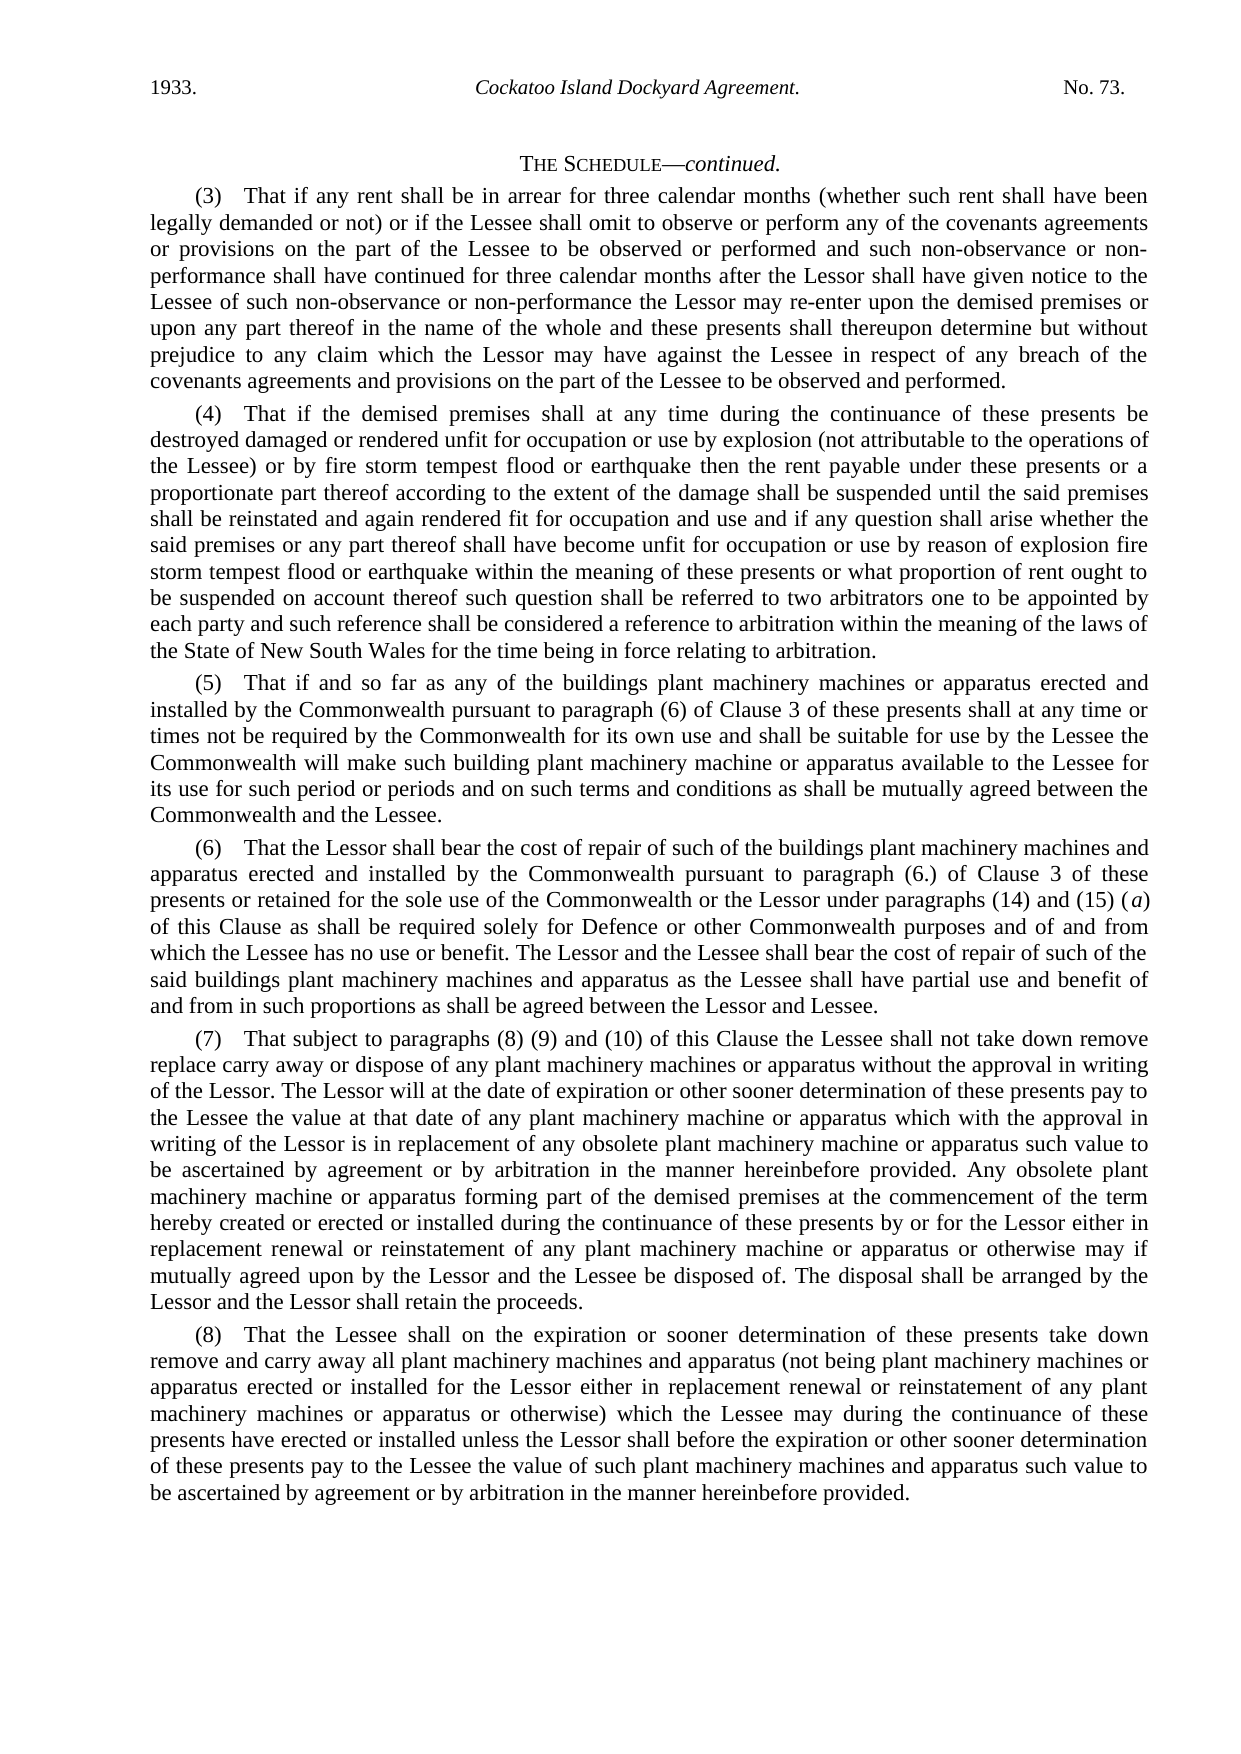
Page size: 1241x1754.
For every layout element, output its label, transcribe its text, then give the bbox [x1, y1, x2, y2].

text (7) That subject to paragraphs (8) (9) and (10) of this Clause the Lessee shall not take down remove replace carry away or dispose of any plant machinery machines or apparatus without the approval in writing of the Lessor. The Lessor will at the date of expiration or other sooner determination of these presents pay to the Lessee the value at that date of any plant machinery machine or apparatus which with the approval in writing of the Lessor is in replacement of any obsolete plant machinery machine or apparatus such value to be ascertained by agreement or by arbitration in the manner hereinbefore provided. Any obsolete plant machinery machine or apparatus forming part of the demised premises at the commencement of the term hereby created or erected or installed during the continuance of these presents by or for the Lessor either in replacement renewal or reinstatement of any plant machinery machine or apparatus or otherwise may if mutually agreed upon by the Lessor and the Lessee be disposed of. The disposal shall be arranged by the Lessor and the Lessor shall retain the proceeds. [150, 1024, 1150, 1314]
text (3) That if any rent shall be in arrear for three calendar months (whether such rent shall have been legally demanded or not) or if the Lessee shall omit to observe or perform any of the covenants agreements or provisions on the part of the Lessee to be observed or performed and such non-observance or non-performance shall have continued for three calendar months after the Lessor shall have given notice to the Lessee of such non-observance or non-performance the Lessor may re-enter upon the demised premises or upon any part thereof in the name of the whole and these presents shall thereupon determine but without prejudice to any claim which the Lessor may have against the Lessee in respect of any breach of the covenants agreements and provisions on the part of the Lessee to be observed and performed. [150, 183, 1150, 393]
text (5) That if and so far as any of the buildings plant machinery machines or apparatus erected and installed by the Commonwealth pursuant to paragraph (6) of Clause 3 of these presents shall at any time or times not be required by the Commonwealth for its own use and shall be suitable for use by the Lessee the Commonwealth will make such building plant machinery machine or apparatus available to the Lessee for its use for such period or periods and on such terms and conditions as shall be mutually agreed between the Commonwealth and the Lessee. [150, 669, 1150, 828]
text The Schedule—continued. [150, 150, 1150, 176]
text (4) That if the demised premises shall at any time during the continuance of these presents be destroyed damaged or rendered unfit for occupation or use by explosion (not attributable to the operations of the Lessee) or by fire storm tempest flood or earthquake then the rent payable under these presents or a proportionate part thereof according to the extent of the damage shall be suspended until the said premises shall be reinstated and again rendered fit for occupation and use and if any question shall arise whether the said premises or any part thereof shall have become unfit for occupation or use by reason of explosion fire storm tempest flood or earthquake within the meaning of these presents or what proportion of rent ought to be suspended on account thereof such question shall be referred to two arbitrators one to be appointed by each party and such reference shall be considered a reference to arbitration within the meaning of the laws of the State of New South Wales for the time being in force relating to arbitration. [150, 400, 1150, 663]
text (8) That the Lessee shall on the expiration or sooner determination of these presents take down remove and carry away all plant machinery machines and apparatus (not being plant machinery machines or apparatus erected or installed for the Lessor either in replacement renewal or reinstatement of any plant machinery machines or apparatus or otherwise) which the Lessee may during the continuance of these presents have erected or installed unless the Lessor shall before the expiration or other sooner determination of these presents pay to the Lessee the value of such plant machinery machines and apparatus such value to be ascertained by agreement or by arbitration in the manner hereinbefore provided. [150, 1321, 1150, 1505]
text (6) That the Lessor shall bear the cost of repair of such of the buildings plant machinery machines and apparatus erected and installed by the Commonwealth pursuant to paragraph (6.) of Clause 3 of these presents or retained for the sole use of the Commonwealth or the Lessor under paragraphs (14) and (15) (a) of this Clause as shall be required solely for Defence or other Commonwealth purposes and of and from which the Lessee has no use or benefit. The Lessor and the Lessee shall bear the cost of repair of such of the said buildings plant machinery machines and apparatus as the Lessee shall have partial use and benefit of and from in such proportions as shall be agreed between the Lessor and Lessee. [150, 834, 1150, 1018]
